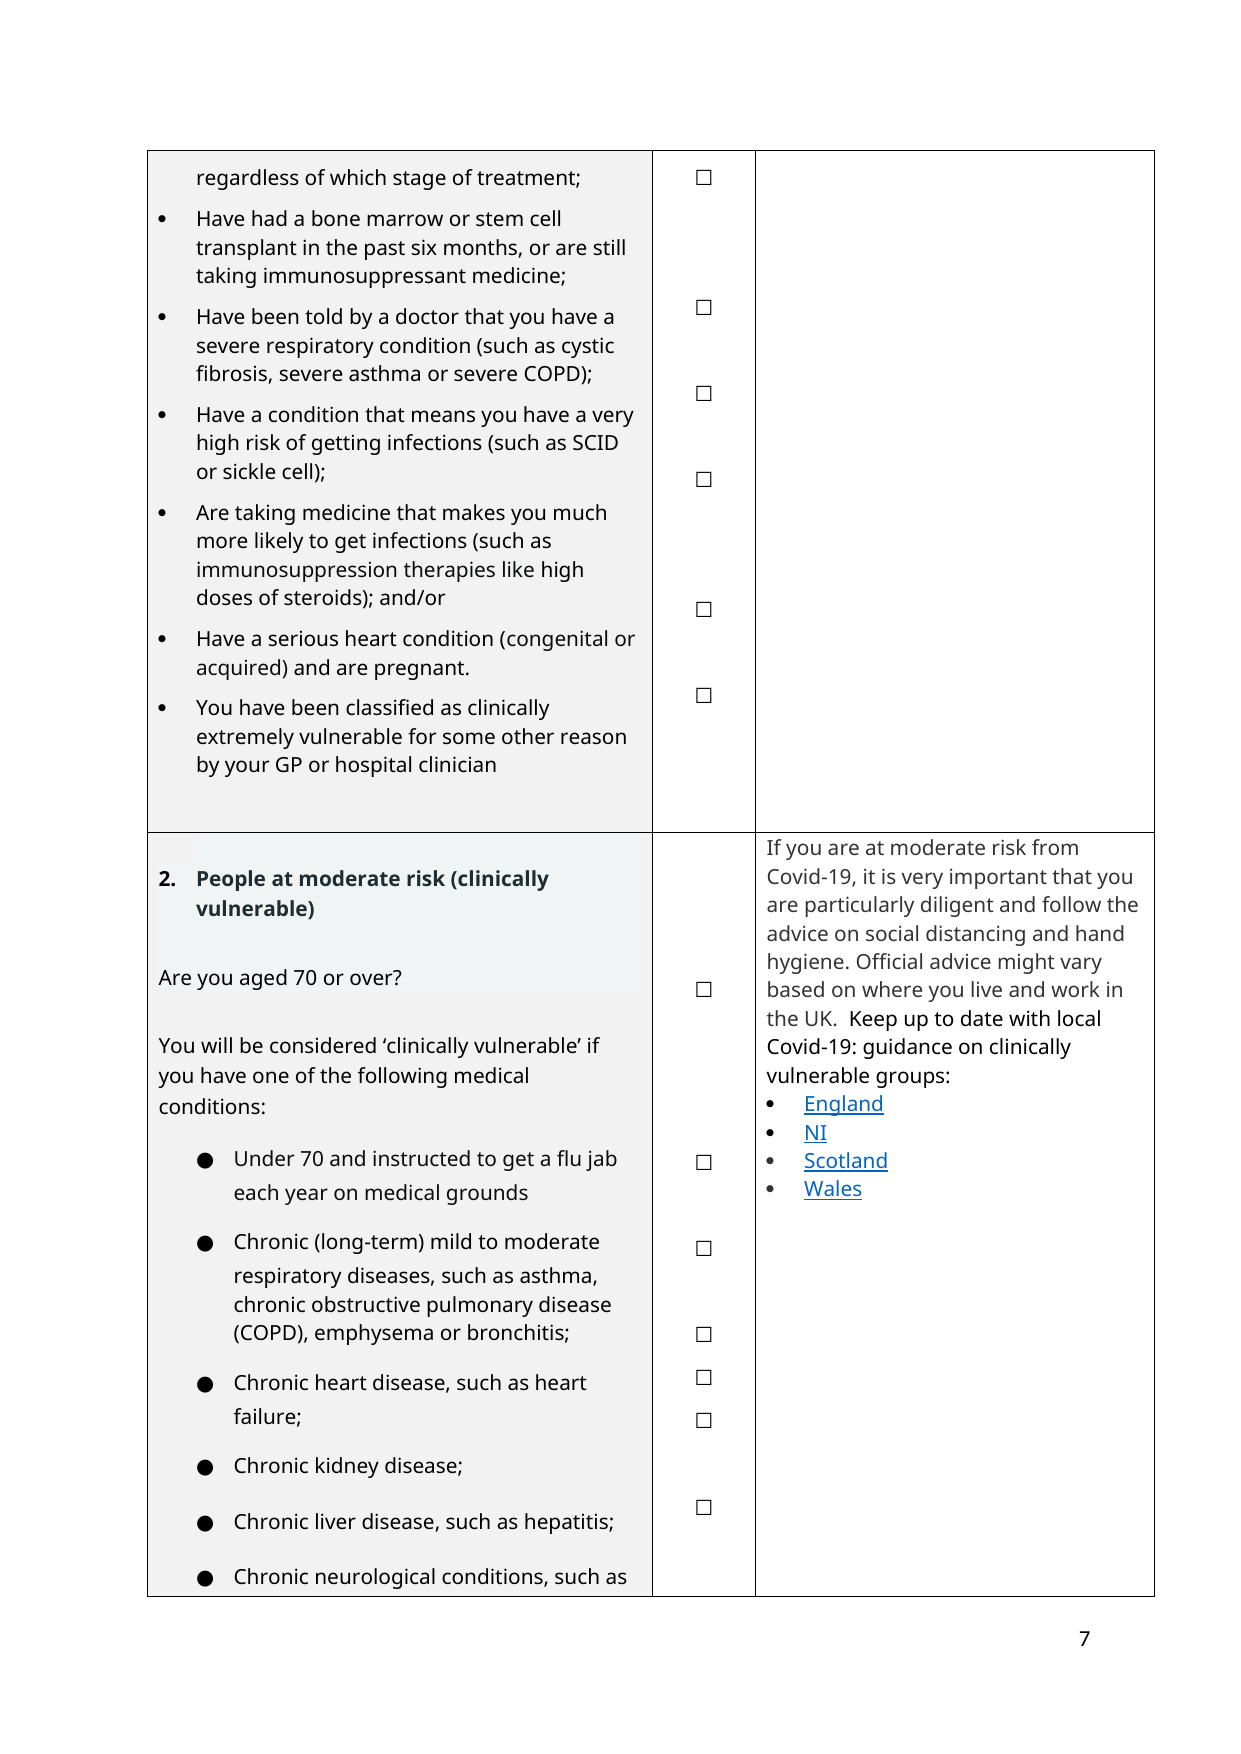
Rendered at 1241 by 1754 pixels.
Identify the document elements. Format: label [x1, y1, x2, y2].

table_cell [756, 833, 1154, 1596]
table_cell [653, 151, 755, 832]
table_cell [756, 151, 1154, 832]
table_cell [653, 833, 755, 1596]
table_cell [148, 833, 652, 1596]
table_cell [148, 151, 652, 832]
